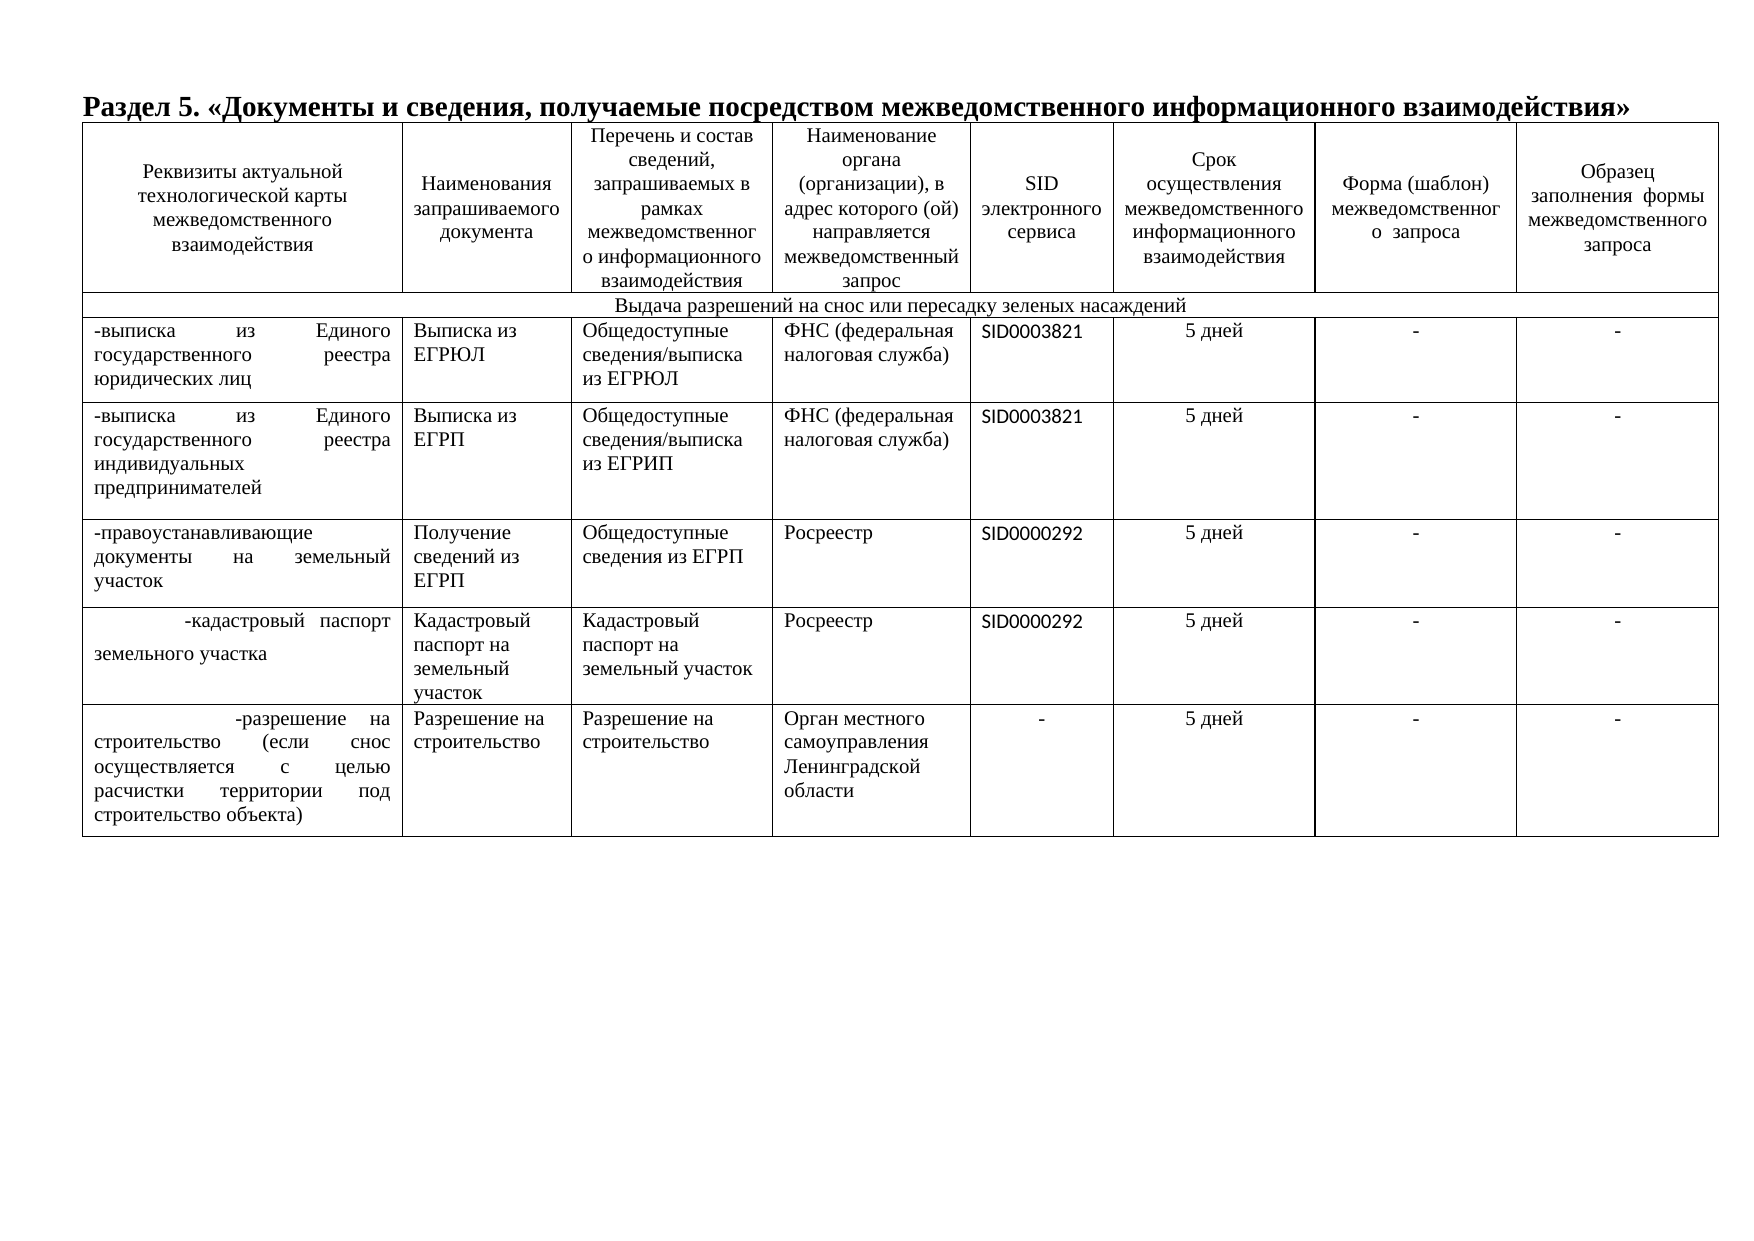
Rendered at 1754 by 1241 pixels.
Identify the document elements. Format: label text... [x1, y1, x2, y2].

table_cell -разрешение на строительство (если снос осуществляется с целью расчистки территории под строительство объекта) [83, 705, 402, 836]
table_cell - [1316, 318, 1516, 402]
table_cell Кадастровый паспорт на земельный участок [403, 608, 571, 704]
table_header Образец заполнения формы межведомственного запроса [1517, 123, 1718, 292]
table_cell 5 дней [1114, 403, 1314, 519]
table_cell - [1517, 403, 1718, 519]
table_header SID электронного сервиса [971, 123, 1113, 292]
table_cell Общедоступные сведения/выписка из ЕГРЮЛ [572, 318, 772, 402]
table_cell Разрешение на строительство [403, 705, 571, 836]
table_cell ФНС (федеральная налоговая служба) [773, 403, 970, 519]
table_cell Получение сведений из ЕГРП [403, 520, 571, 607]
table_cell 5 дней [1114, 520, 1314, 607]
table_cell - [1316, 608, 1516, 704]
table_cell - [1517, 520, 1718, 607]
table_cell - [1517, 705, 1718, 836]
table_cell - [1316, 705, 1516, 836]
table_header Срок осуществления межведомственного информационного взаимодействия [1114, 123, 1314, 292]
table_cell SID0000292 [971, 520, 1113, 607]
table_header Реквизиты актуальной технологической карты межведомственного взаимодействия [83, 123, 402, 292]
table_cell 5 дней [1114, 608, 1314, 704]
table_cell - [971, 705, 1113, 836]
table_cell - [1316, 520, 1516, 607]
table_cell -выписка из Единого государственного реестра индивидуальных предпринимателей [83, 403, 402, 519]
table_cell Росреестр [773, 520, 970, 607]
table_header Наименования запрашиваемого документа [403, 123, 571, 292]
table_cell Росреестр [773, 608, 970, 704]
table_cell Выдача разрешений на снос или пересадку зеленых насаждений [83, 293, 1718, 317]
table_cell ФНС (федеральная налоговая служба) [773, 318, 970, 402]
table_cell Общедоступные сведения/выписка из ЕГРИП [572, 403, 772, 519]
table_cell -правоустанавливающие документы на земельный участок [83, 520, 402, 607]
table_cell SID0003821 [971, 403, 1113, 519]
table_cell Общедоступные сведения из ЕГРП [572, 520, 772, 607]
table_cell 5 дней [1114, 705, 1314, 836]
text Раздел 5. «Документы и сведения, получаемые посредством межведомственного информационного взаимодействия» [83, 89, 1665, 122]
table_header Перечень и состав сведений, запрашиваемых в рамках межведомственного информационного взаимодействия [572, 123, 772, 292]
table_cell 5 дней [1114, 318, 1314, 402]
table_cell Орган местного самоуправления Ленинградской области [773, 705, 970, 836]
table_cell SID0000292 [971, 608, 1113, 704]
table_cell Разрешение на строительство [572, 705, 772, 836]
table_cell -кадастровый паспорт земельного участка [83, 608, 402, 704]
table_cell Выписка из ЕГРЮЛ [403, 318, 571, 402]
table_cell SID0003821 [971, 318, 1113, 402]
table_cell -выписка из Единого государственного реестра юридических лиц [83, 318, 402, 402]
table_header Наименование органа (организации), в адрес которого (ой) направляется межведомственный запрос [773, 123, 970, 292]
table_header Форма (шаблон) межведомственного запроса [1316, 123, 1516, 292]
table_cell - [1517, 318, 1718, 402]
table_cell Выписка из ЕГРП [403, 403, 571, 519]
table_cell Кадастровый паспорт на земельный участок [572, 608, 772, 704]
table_cell - [1517, 608, 1718, 704]
table_cell - [1316, 403, 1516, 519]
